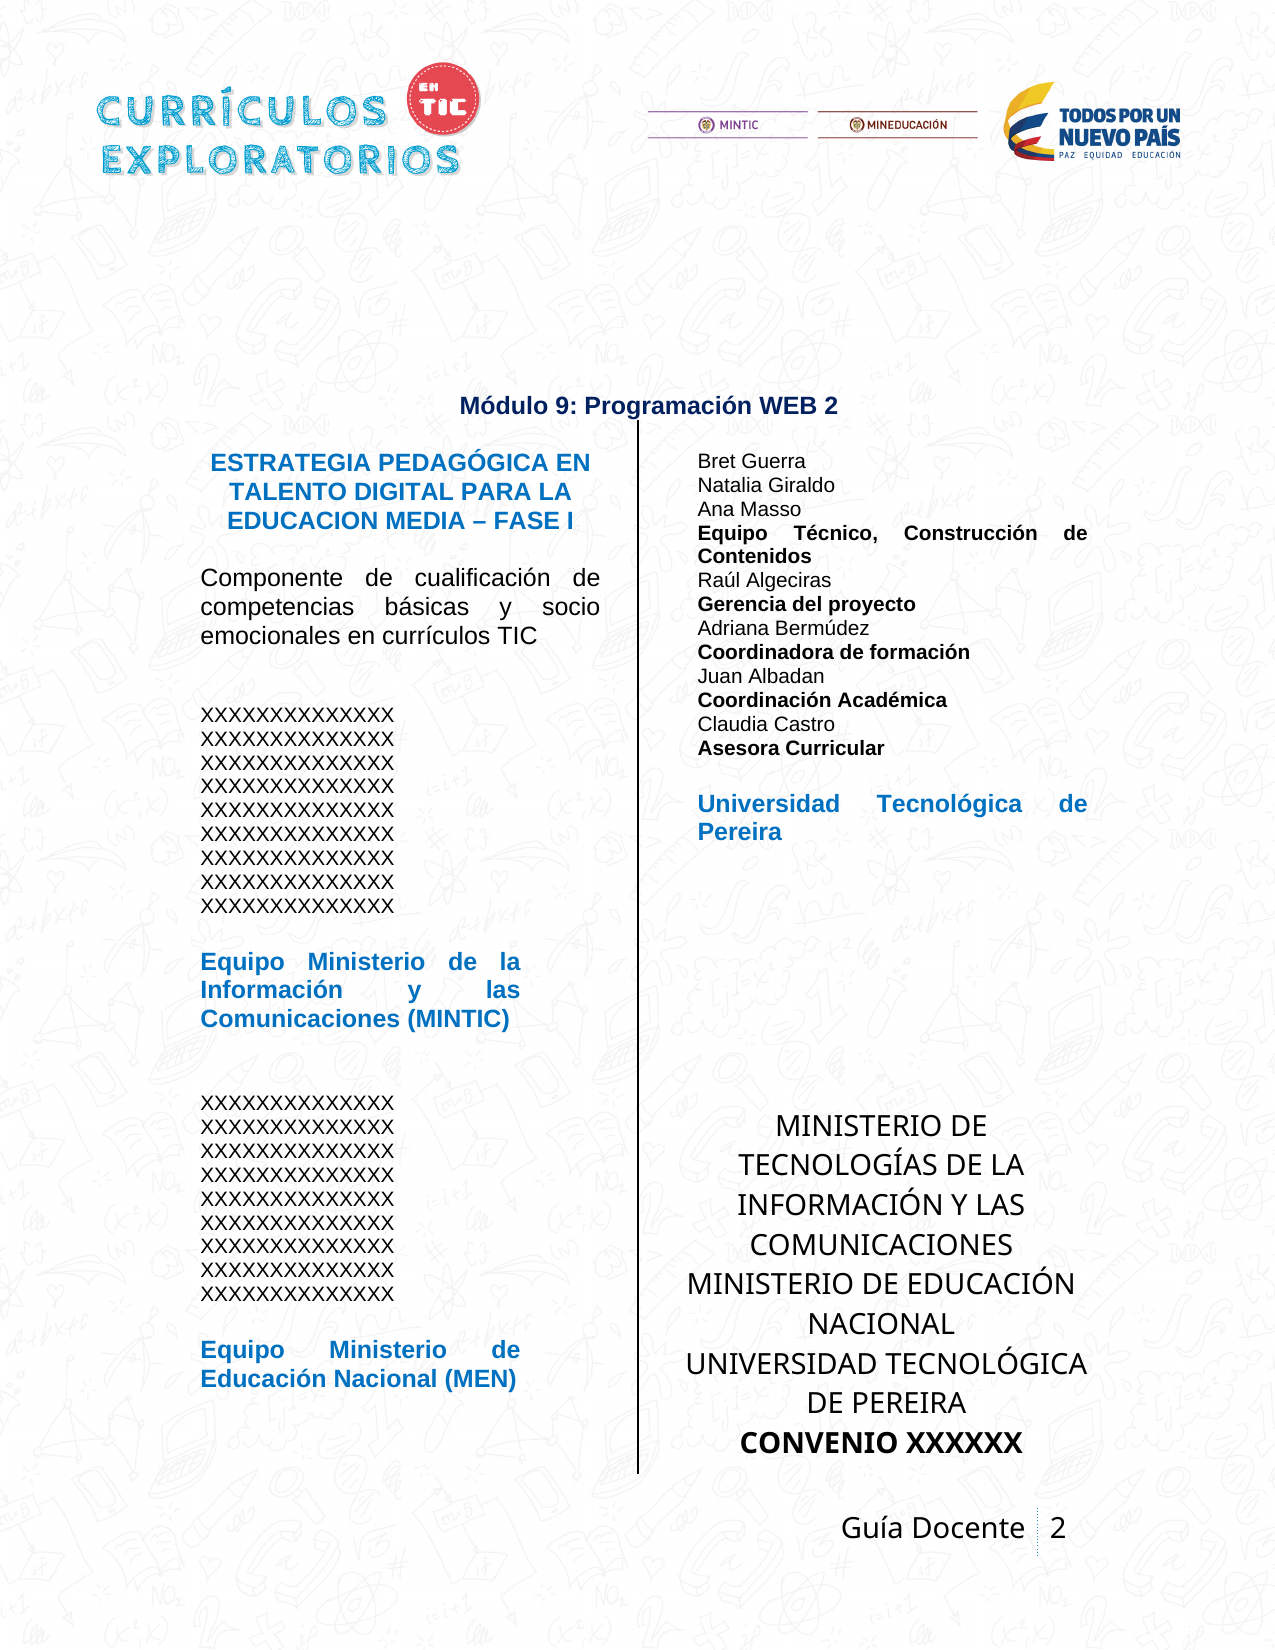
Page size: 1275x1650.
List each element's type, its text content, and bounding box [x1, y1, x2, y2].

text XXXXXXXXXXXXXX [200, 1186, 521, 1210]
text XXXXXXXXXXXXXX [200, 1234, 521, 1258]
text Coordinación Académica [697, 688, 1088, 712]
text XXXXXXXXXXXXXX [200, 870, 521, 894]
text MINISTERIO DE TECNOLOGÍAS DE LA INFORMACIÓN Y LAS COMUNICACIONES [674, 1105, 1088, 1264]
text XXXXXXXXXXXXXX [200, 774, 521, 798]
text XXXXXXXXXXXXXX [200, 750, 521, 774]
text Adriana Bermúdez [697, 616, 1088, 640]
picture [0, 0, 1275, 1650]
text Natalia Giraldo [697, 472, 1018, 496]
text Equipo Técnico, Construcción de Contenidos [697, 520, 1088, 568]
text Gerencia del proyecto [697, 592, 1088, 616]
text CONVENIO XXXXXX [674, 1422, 1088, 1462]
text XXXXXXXXXXXXXX [200, 894, 521, 918]
text Coordinadora de formación [697, 640, 1088, 664]
text Claudia Castro [697, 712, 1088, 736]
text XXXXXXXXXXXXXX [200, 726, 521, 750]
text Juan Albadan [697, 664, 1088, 688]
text XXXXXXXXXXXXXX [200, 1210, 521, 1234]
text Equipo Ministerio de la Información y las Comunicaciones (MINTIC) [200, 947, 521, 1033]
text Asesora Curricular [697, 736, 1088, 760]
text Equipo Ministerio de Educación Nacional (MEN) [200, 1335, 521, 1392]
text XXXXXXXXXXXXXX [200, 798, 521, 822]
text XXXXXXXXXXXXXX [200, 1282, 521, 1306]
text XXXXXXXXXXXXXX [200, 1091, 521, 1114]
text Bret Guerra [697, 448, 1018, 472]
text XXXXXXXXXXXXXX [200, 702, 521, 726]
text MINISTERIO DE EDUCACIÓN NACIONAL [674, 1264, 1088, 1343]
text ESTRATEGIA PEDAGÓGICA EN TALENTO DIGITAL PARA LA EDUCACION MEDIA – FASE I [200, 448, 601, 535]
text XXXXXXXXXXXXXX [200, 1114, 521, 1138]
text XXXXXXXXXXXXXX [200, 1138, 521, 1162]
text XXXXXXXXXXXXXX [200, 822, 521, 846]
text Módulo 9: Programación WEB 2 [200, 391, 1098, 420]
text Componente de cualificación de competencias básicas y socio emocionales en currículos TIC [200, 563, 601, 650]
text Raúl Algeciras [697, 568, 1088, 592]
text Ana Masso [697, 496, 1018, 520]
text XXXXXXXXXXXXXX [200, 846, 521, 870]
text UNIVERSIDAD TECNOLÓGICA DE PEREIRA [674, 1343, 1098, 1422]
text XXXXXXXXXXXXXX [200, 1162, 521, 1186]
text Universidad Tecnológica de Pereira [697, 789, 1088, 846]
text XXXXXXXXXXXXXX [200, 1258, 521, 1282]
